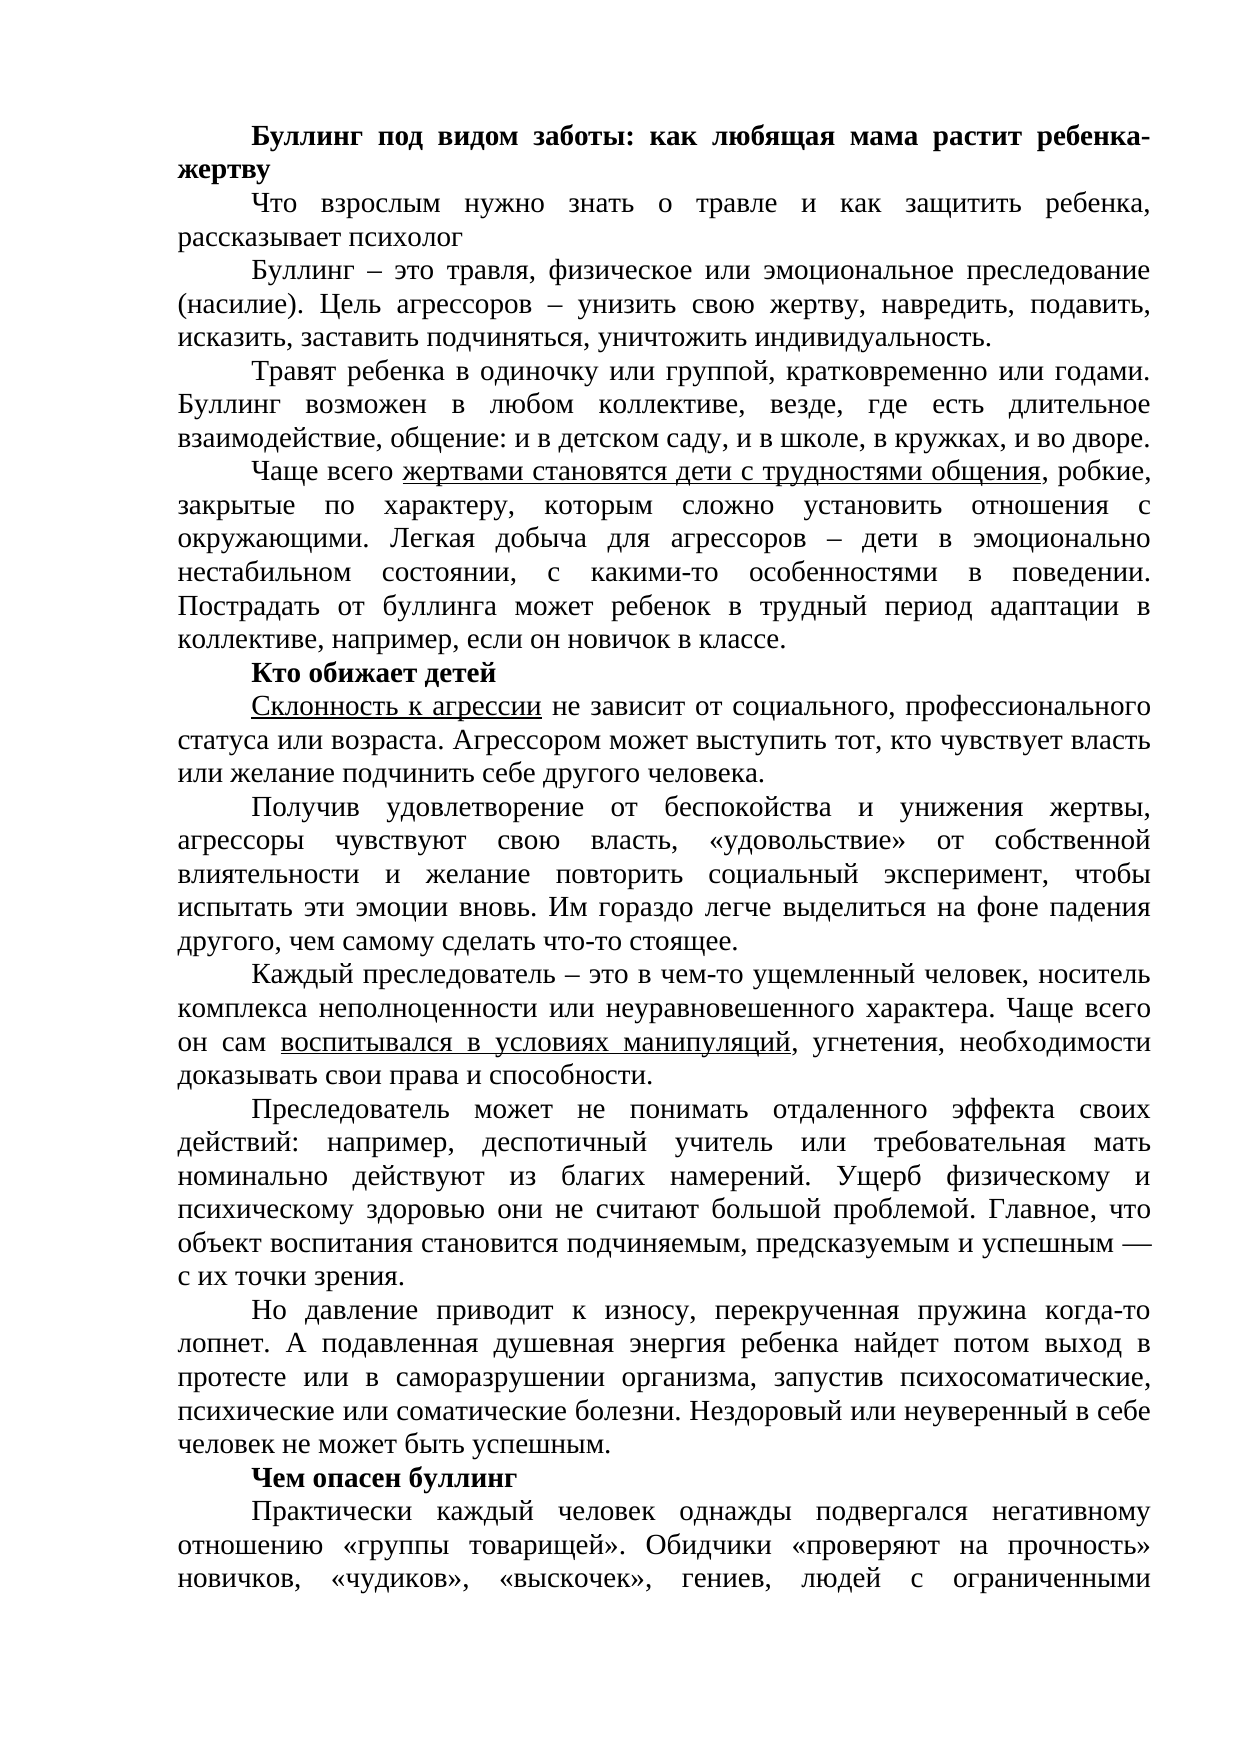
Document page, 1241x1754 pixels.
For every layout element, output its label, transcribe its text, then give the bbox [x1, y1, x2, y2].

text Буллинг – это травля, физическое или эмоциональное преследование (насилие). Цель агрессоров – унизить свою жертву, навредить, подавить, исказить, заставить подчиняться, уничтожить индивидуальность. [177, 252, 1152, 353]
text Каждый преследователь – это в чем-то ущемленный человек, носитель комплекса неполноценности или неуравновешенного характера. Чаще всего он сам воспитывался в условиях манипуляций, угнетения, необходимости доказывать свои права и способности. [177, 957, 1152, 1091]
text Травят ребенка в одиночку или группой, кратковременно или годами. Буллинг возможен в любом коллективе, везде, где есть длительное взаимодействие, общение: и в детском саду, и в школе, в кружках, и во дворе. [177, 353, 1152, 453]
text Кто обижает детей [177, 655, 1152, 688]
text Получив удовлетворение от беспокойства и унижения жертвы, агрессоры чувствуют свою власть, «удовольствие» от собственной влиятельности и желание повторить социальный эксперимент, чтобы испытать эти эмоции вновь. Им гораздо легче выделиться на фоне падения другого, чем самому сделать что-то стоящее. [177, 789, 1152, 957]
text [177, 1493, 1152, 1594]
text Чаще всего жертвами становятся дети с трудностями общения, робкие, закрытые по характеру, которым сложно установить отношения с окружающими. Легкая добыча для агрессоров – дети в эмоционально нестабильном состоянии, с какими-то особенностями в поведении. Пострадать от буллинга может ребенок в трудный период адаптации в коллективе, например, если он новичок в классе. [177, 453, 1152, 655]
text Но давление приводит к износу, перекрученная пружина когда-то лопнет. А подавленная душевная энергия ребенка найдет потом выход в протесте или в саморазрушении организма, запустив психосоматические, психические или соматические болезни. Нездоровый или неуверенный в себе человек не может быть успешным. [177, 1292, 1152, 1460]
text Что взрослым нужно знать о травле и как защитить ребенка, рассказывает психолог [177, 185, 1152, 252]
text Чем опасен буллинг [177, 1460, 1152, 1493]
text Преследователь может не понимать отдаленного эффекта своих действий: например, деспотичный учитель или требовательная мать номинально действуют из благих намерений. Ущерб физическому и психическому здоровью они не считают большой проблемой. Главное, что объект воспитания становится подчиняемым, предсказуемым и успешным — с их точки зрения. [177, 1091, 1152, 1292]
text Склонность к агрессии не зависит от социального, профессионального статуса или возраста. Агрессором может выступить тот, кто чувствует власть или желание подчинить себе другого человека. [177, 688, 1152, 789]
text Буллинг под видом заботы: как любящая мама растит ребенка-жертву [177, 118, 1152, 185]
